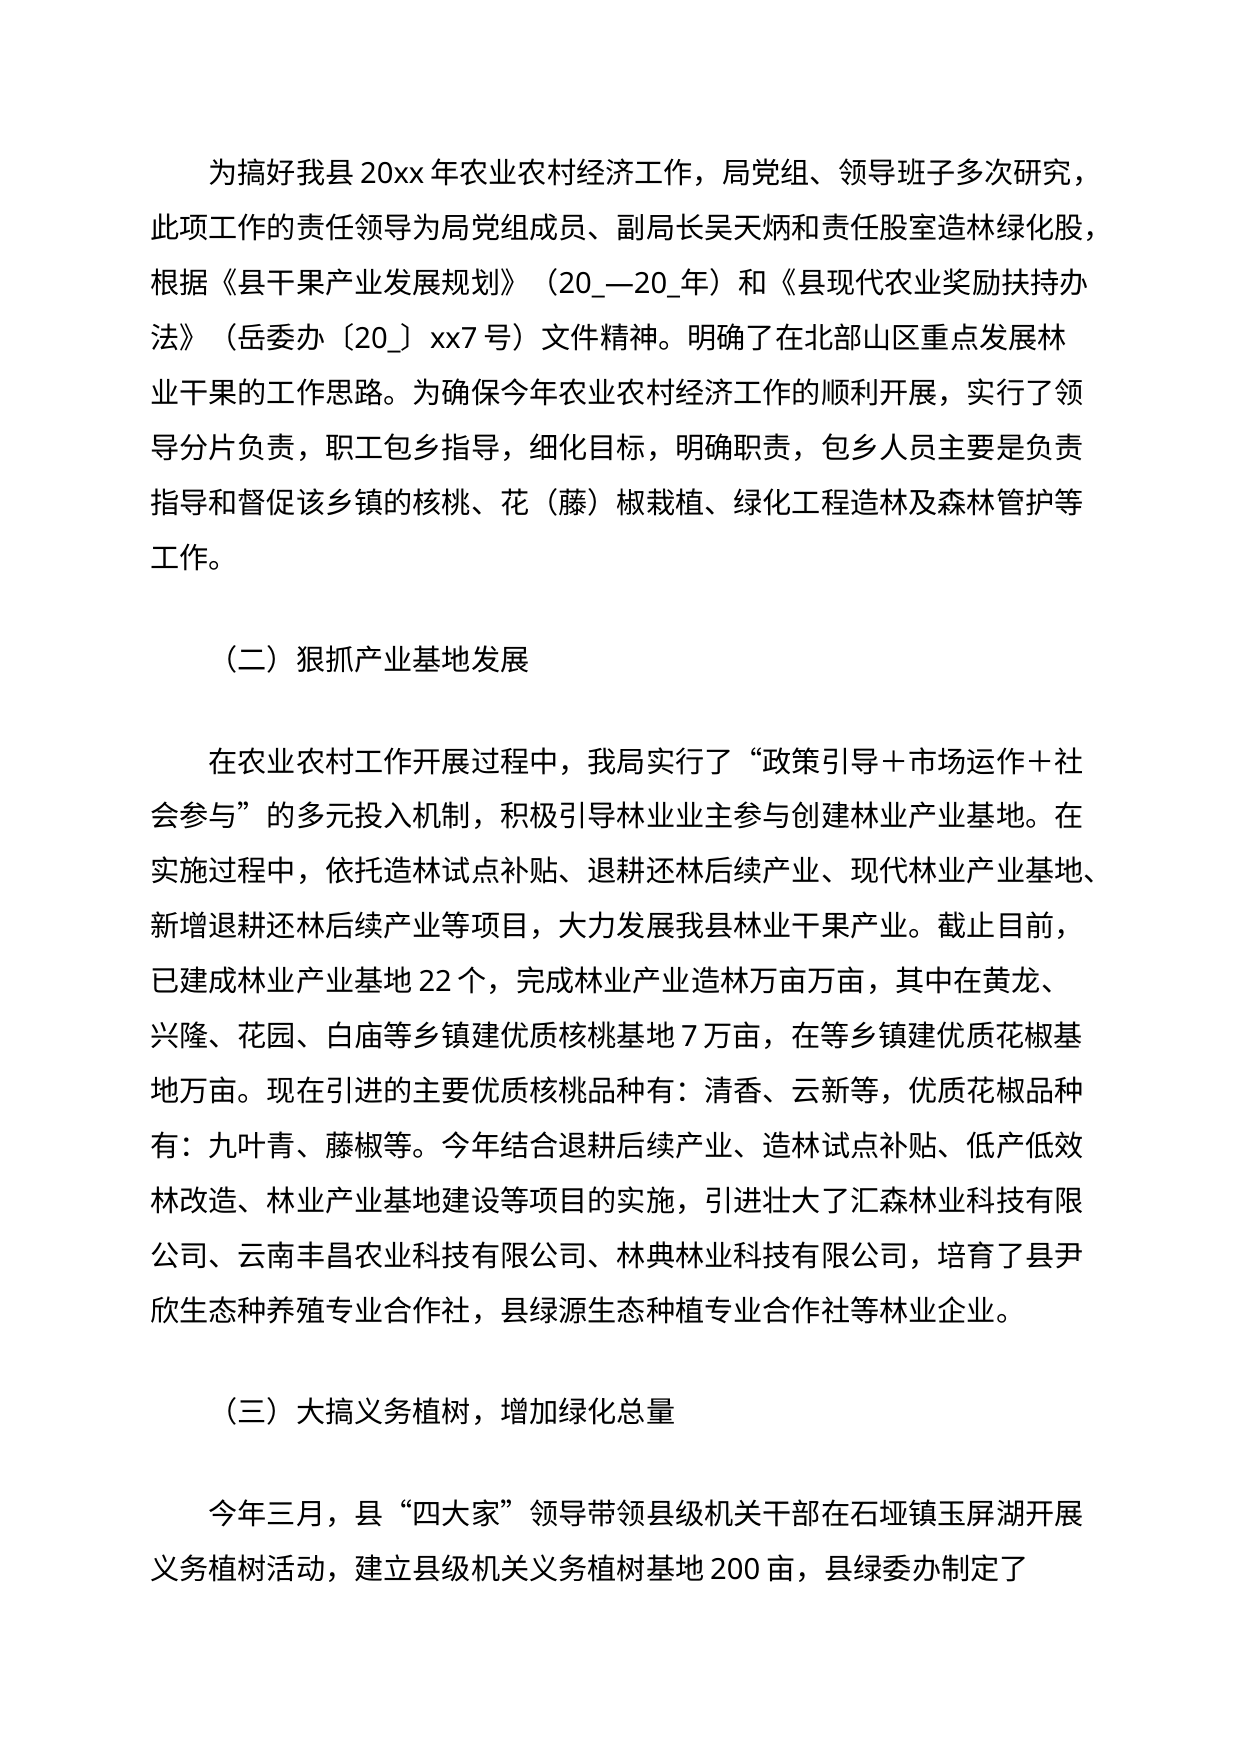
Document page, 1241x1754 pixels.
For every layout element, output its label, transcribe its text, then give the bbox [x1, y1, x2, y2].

text （三）大搞义务植树，增加绿化总量 [150, 1389, 1090, 1431]
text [150, 1491, 1090, 1588]
text （二）狠抓产业基地发展 [150, 636, 1090, 679]
text 为搞好我县20xx年农业农村经济工作，局党组、领导班子多次研究，此项工作的责任领导为局党组成员、副局长吴天炳和责任股室造林绿化股，根据《县干果产业发展规划》（20_—20_年）和《县现代农业奖励扶持办法》（岳委办〔20_〕xx7号）文件精神。明确了在北部山区重点发展林业干果的工作思路。为确保今年农业农村经济工作的顺利开展，实行了领导分片负责，职工包乡指导，细化目标，明确职责，包乡人员主要是负责指导和督促该乡镇的核桃、花（藤）椒栽植、绿化工程造林及森林管护等工作。 [150, 150, 1090, 577]
text 在农业农村工作开展过程中，我局实行了“政策引导＋市场运作＋社会参与”的多元投入机制，积极引导林业业主参与创建林业产业基地。在实施过程中，依托造林试点补贴、退耕还林后续产业、现代林业产业基地、新增退耕还林后续产业等项目，大力发展我县林业干果产业。截止目前，已建成林业产业基地22个，完成林业产业造林万亩万亩，其中在黄龙、兴隆、花园、白庙等乡镇建优质核桃基地7万亩，在等乡镇建优质花椒基地万亩。现在引进的主要优质核桃品种有：清香、云新等，优质花椒品种有：九叶青、藤椒等。今年结合退耕后续产业、造林试点补贴、低产低效林改造、林业产业基地建设等项目的实施，引进壮大了汇森林业科技有限公司、云南丰昌农业科技有限公司、林典林业科技有限公司，培育了县尹欣生态种养殖专业合作社，县绿源生态种植专业合作社等林业企业。 [150, 738, 1090, 1329]
